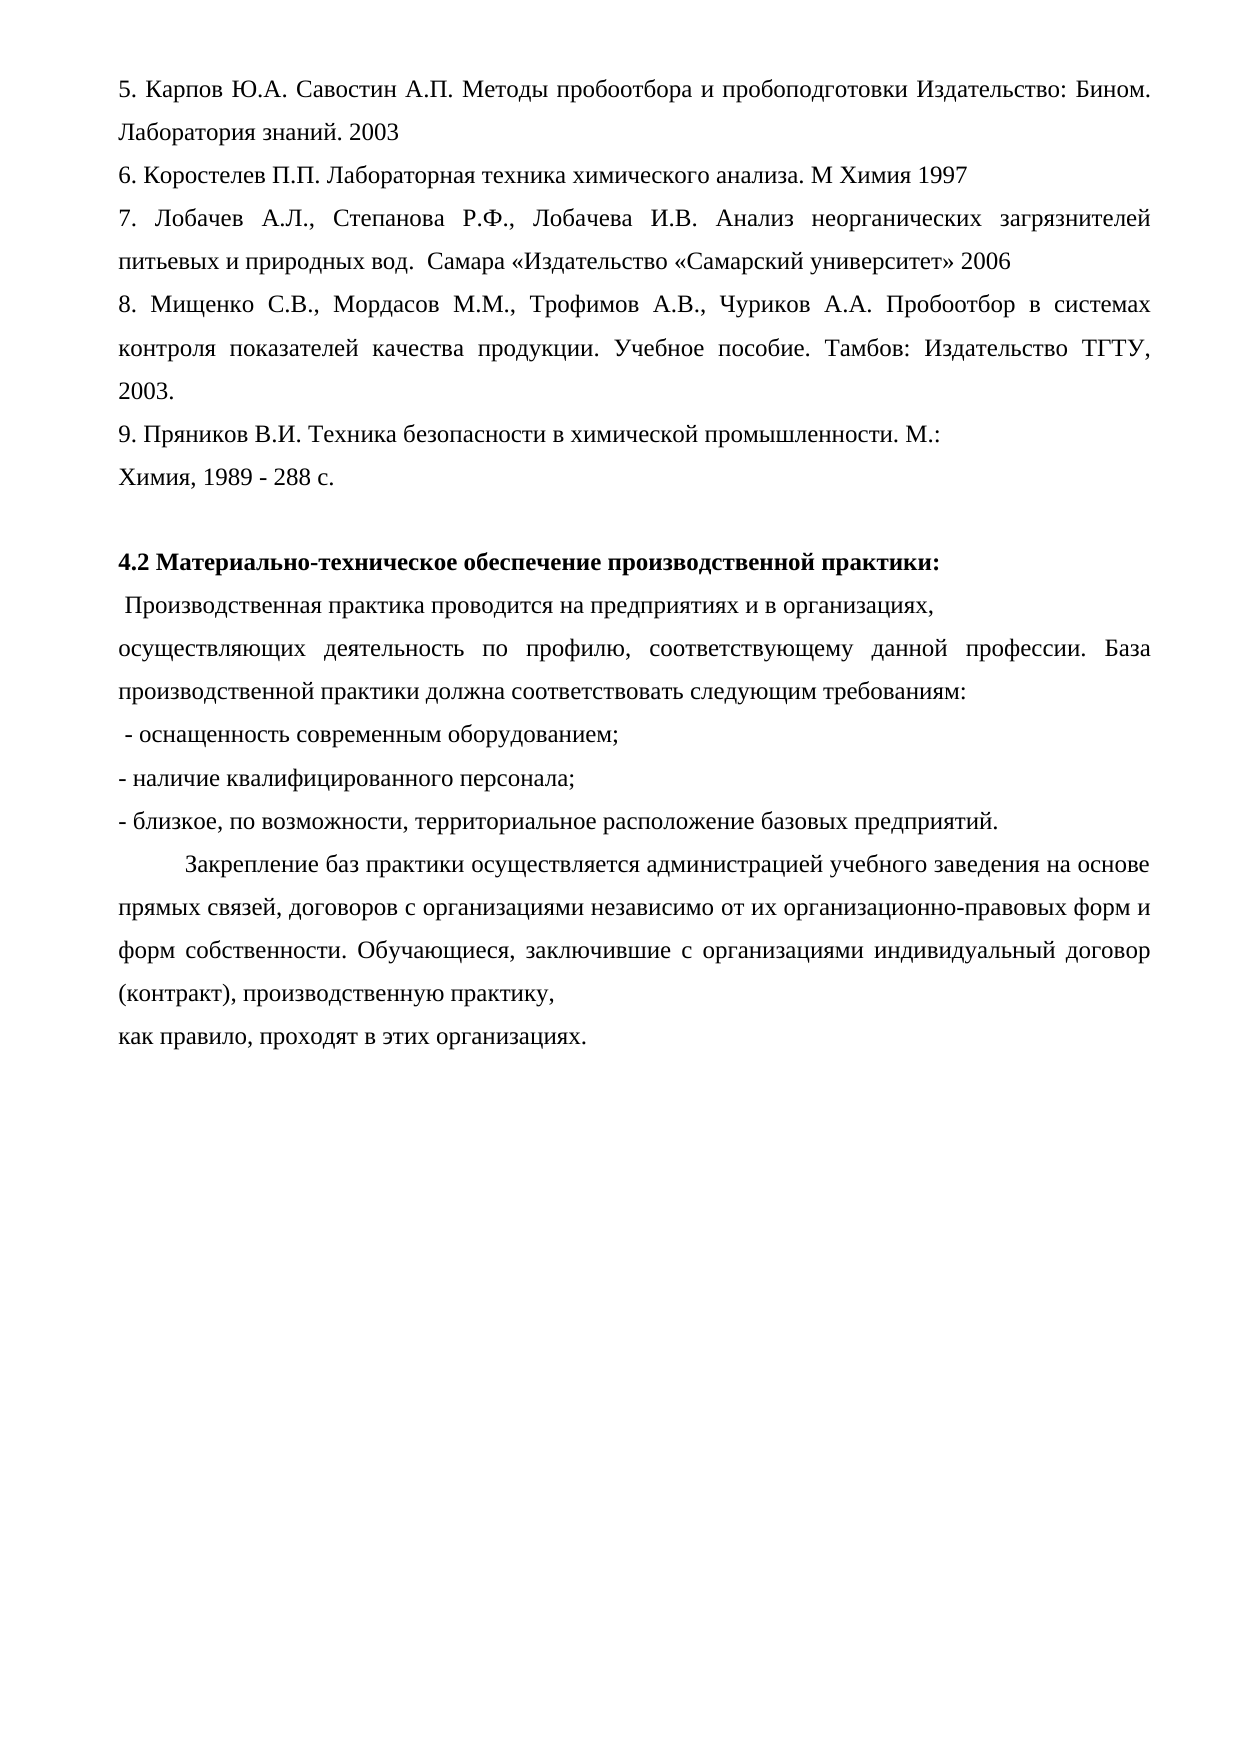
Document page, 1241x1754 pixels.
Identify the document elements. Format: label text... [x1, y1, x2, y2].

text - оснащенность современным оборудованием; [118, 719, 1152, 748]
text осуществляющих деятельность по профилю, соответствующему данной профессии. База производственной практики должна соответствовать следующим требованиям: [118, 633, 1152, 705]
text Производственная практика проводится на предприятиях и в организациях, [118, 590, 1152, 619]
text 7. Лобачев А.Л., Степанова Р.Ф., Лобачева И.В. Анализ неорганических загрязнителей питьевых и природных вод. Самара «Издательство «Самарский университет» 2006 [118, 203, 1152, 275]
text как правило, проходят в этих организациях. [118, 1021, 1152, 1050]
text - наличие квалифицированного персонала; [118, 763, 1152, 791]
text 6. Коростелев П.П. Лабораторная техника химического анализа. М Химия 1997 [118, 160, 1152, 189]
text 5. Карпов Ю.А. Савостин А.П. Методы пробоотбора и пробоподготовки Издательство: Бином. Лаборатория знаний. 2003 [118, 74, 1152, 146]
text 9. Пряников В.И. Техника безопасности в химической промышленности. М.: [118, 419, 1152, 448]
text 8. Мищенко С.В., Мордасов М.М., Трофимов А.В., Чуриков А.А. Пробоотбор в системах контроля показателей качества продукции. Учебное пособие. Тамбов: Издательство ТГТУ, 2003. [118, 289, 1152, 404]
text Закрепление баз практики осуществляется администрацией учебного заведения на основе прямых связей, договоров с организациями независимо от их организационно-правовых форм и форм собственности. Обучающиеся, заключившие с организациями индивидуальный договор (контракт), производственную практику, [118, 849, 1152, 1007]
text Химия, 1989 - 288 с. [118, 462, 1152, 491]
text 4.2 Материально-техническое обеспечение производственной практики: [118, 547, 1152, 576]
text - близкое, по возможности, территориальное расположение базовых предприятий. [118, 806, 1152, 834]
